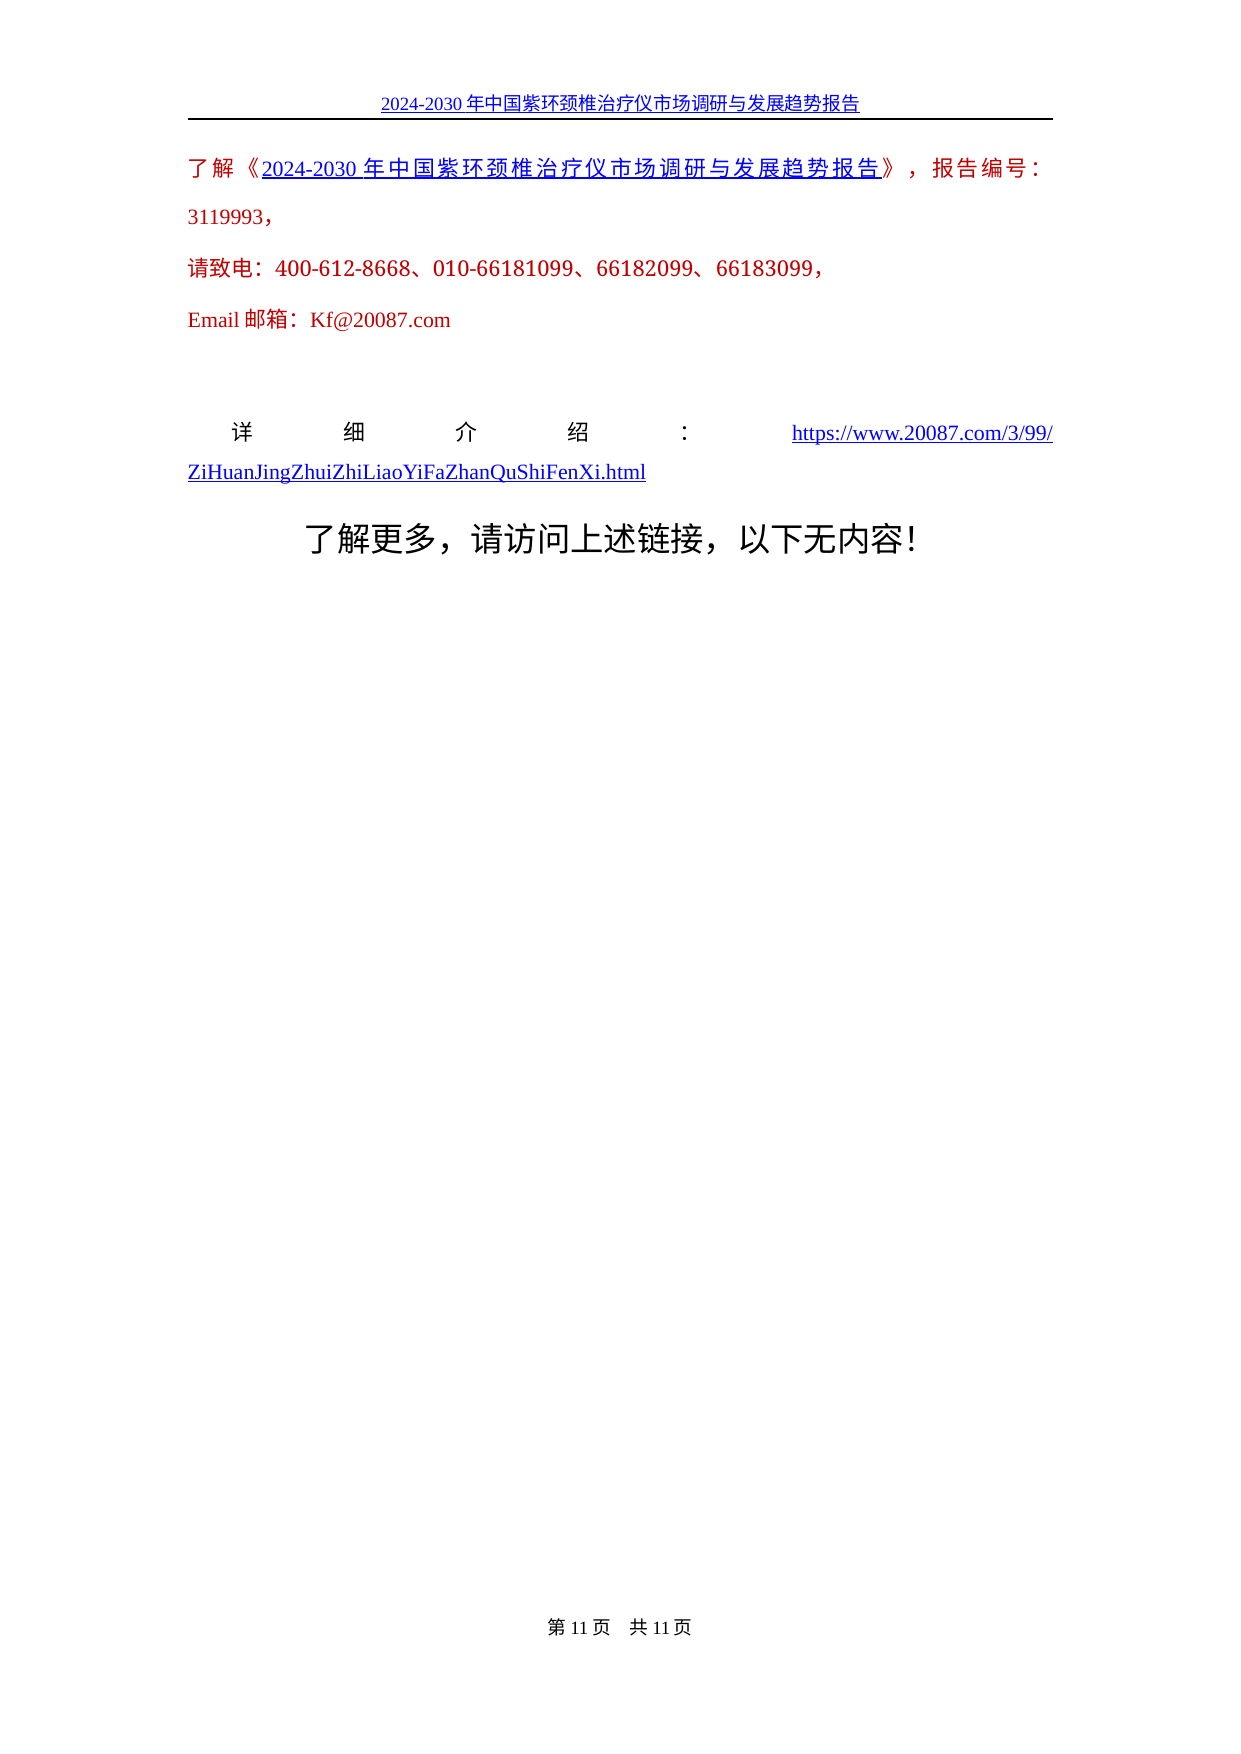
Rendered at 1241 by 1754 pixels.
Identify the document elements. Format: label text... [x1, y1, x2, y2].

text Email邮箱：Kf@20087.com [187, 302, 1053, 334]
text 了解《2024-2030年中国紫环颈椎治疗仪市场调研与发展趋势报告》，报告编号：3119993， [187, 150, 1053, 231]
title 了解更多，请访问上述链接，以下无内容！ [187, 504, 1053, 569]
text 请致电：400-612-8668、010-66181099、66182099、66183099， [187, 251, 1053, 283]
text 详细介绍：https://www.20087.com/3/99/ZiHuanJingZhuiZhiLiaoYiFaZhanQuShiFenXi.html [187, 415, 1053, 488]
